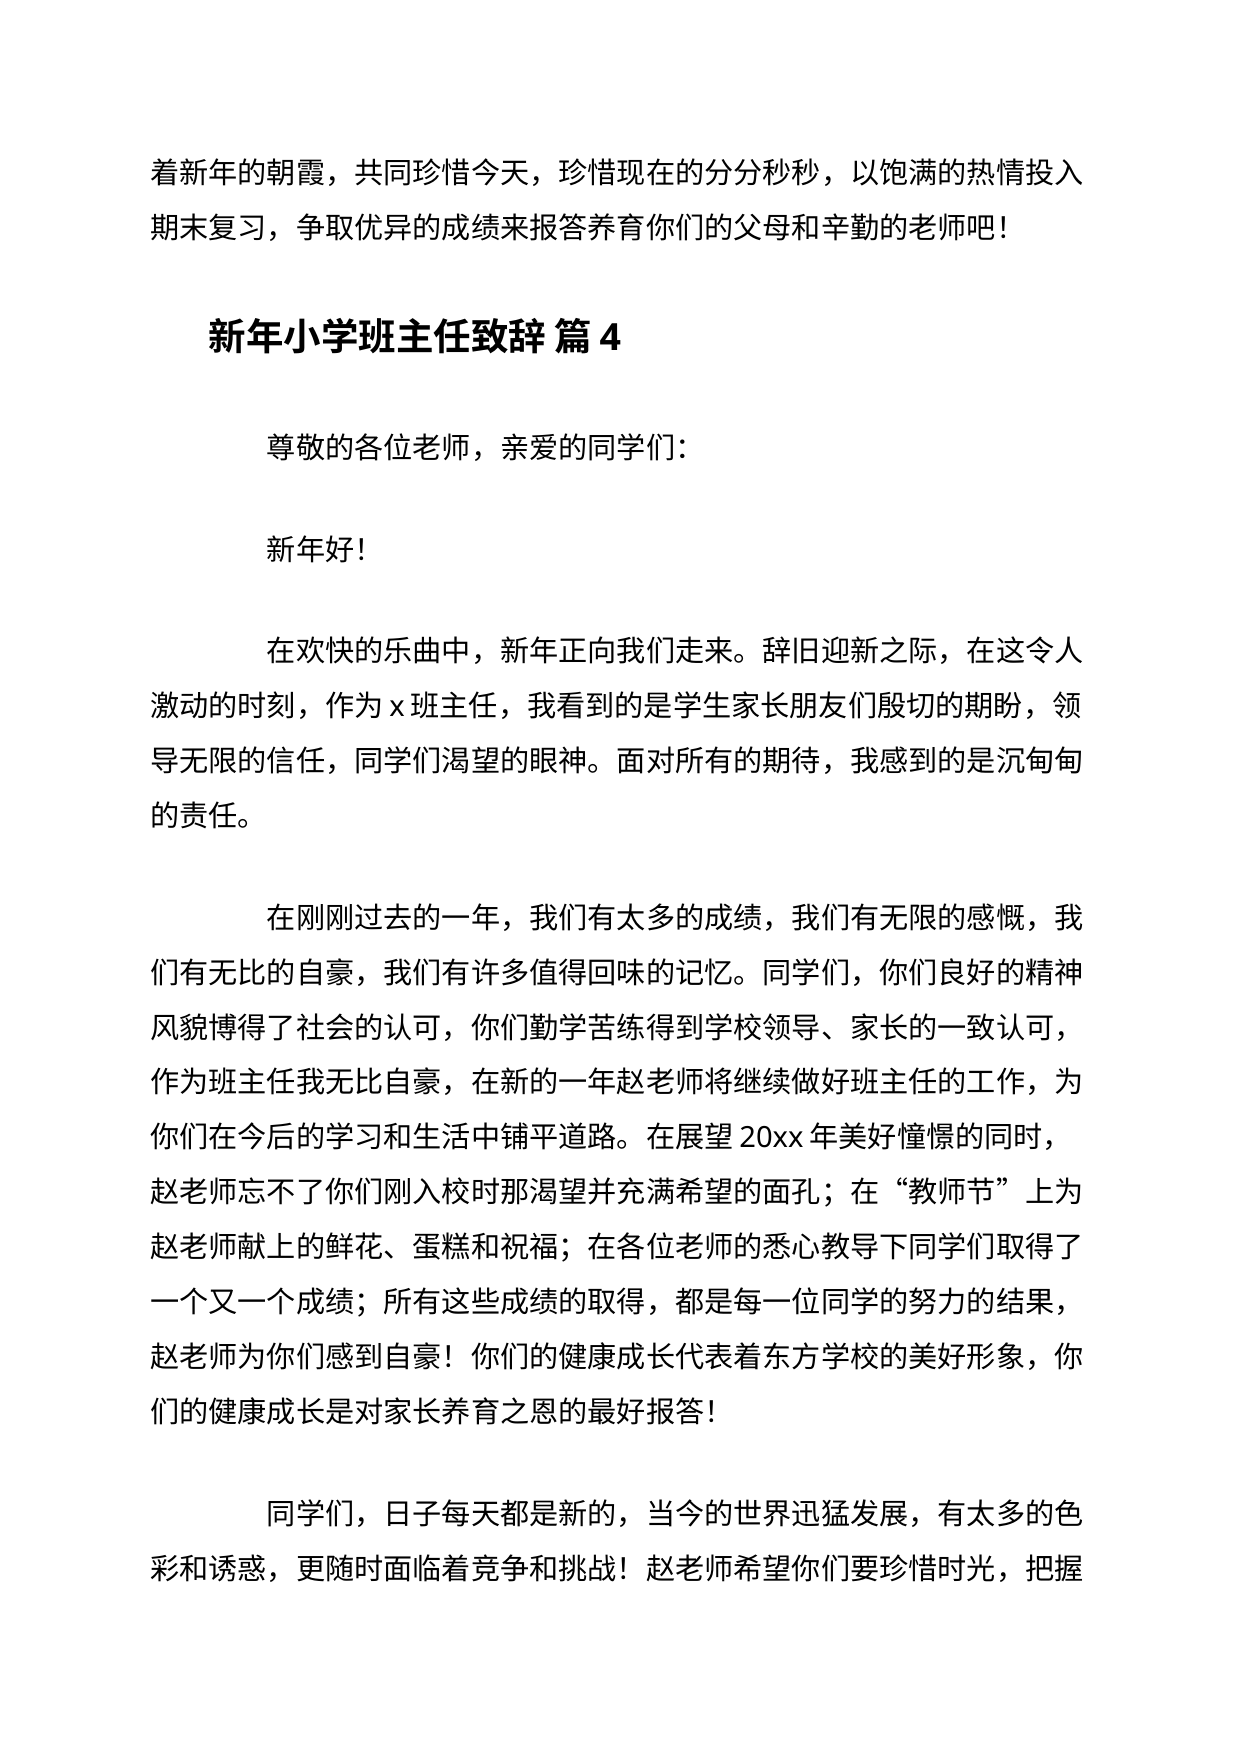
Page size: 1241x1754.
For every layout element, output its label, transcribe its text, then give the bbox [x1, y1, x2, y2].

text 尊敬的各位老师，亲爱的同学们： [150, 424, 1090, 467]
text 新年好！ [150, 526, 1090, 568]
text 在欢快的乐曲中，新年正向我们走来。辞旧迎新之际，在这令人激动的时刻，作为x班主任，我看到的是学生家长朋友们殷切的期盼，领导无限的信任，同学们渴望的眼神。面对所有的期待，我感到的是沉甸甸的责任。 [150, 628, 1090, 835]
text 在刚刚过去的一年，我们有太多的成绩，我们有无限的感慨，我们有无比的自豪，我们有许多值得回味的记忆。同学们，你们良好的精神风貌博得了社会的认可，你们勤学苦练得到学校领导、家长的一致认可，作为班主任我无比自豪，在新的一年赵老师将继续做好班主任的工作，为你们在今后的学习和生活中铺平道路。在展望20xx年美好憧憬的同时，赵老师忘不了你们刚入校时那渴望并充满希望的面孔；在“教师节”上为赵老师献上的鲜花、蛋糕和祝福；在各位老师的悉心教导下同学们取得了一个又一个成绩；所有这些成绩的取得，都是每一位同学的努力的结果，赵老师为你们感到自豪！你们的健康成长代表着东方学校的美好形象，你们的健康成长是对家长养育之恩的最好报答！ [150, 894, 1090, 1431]
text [150, 1490, 1090, 1587]
text 新年小学班主任致辞 篇4 [150, 307, 1090, 361]
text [150, 150, 1090, 247]
